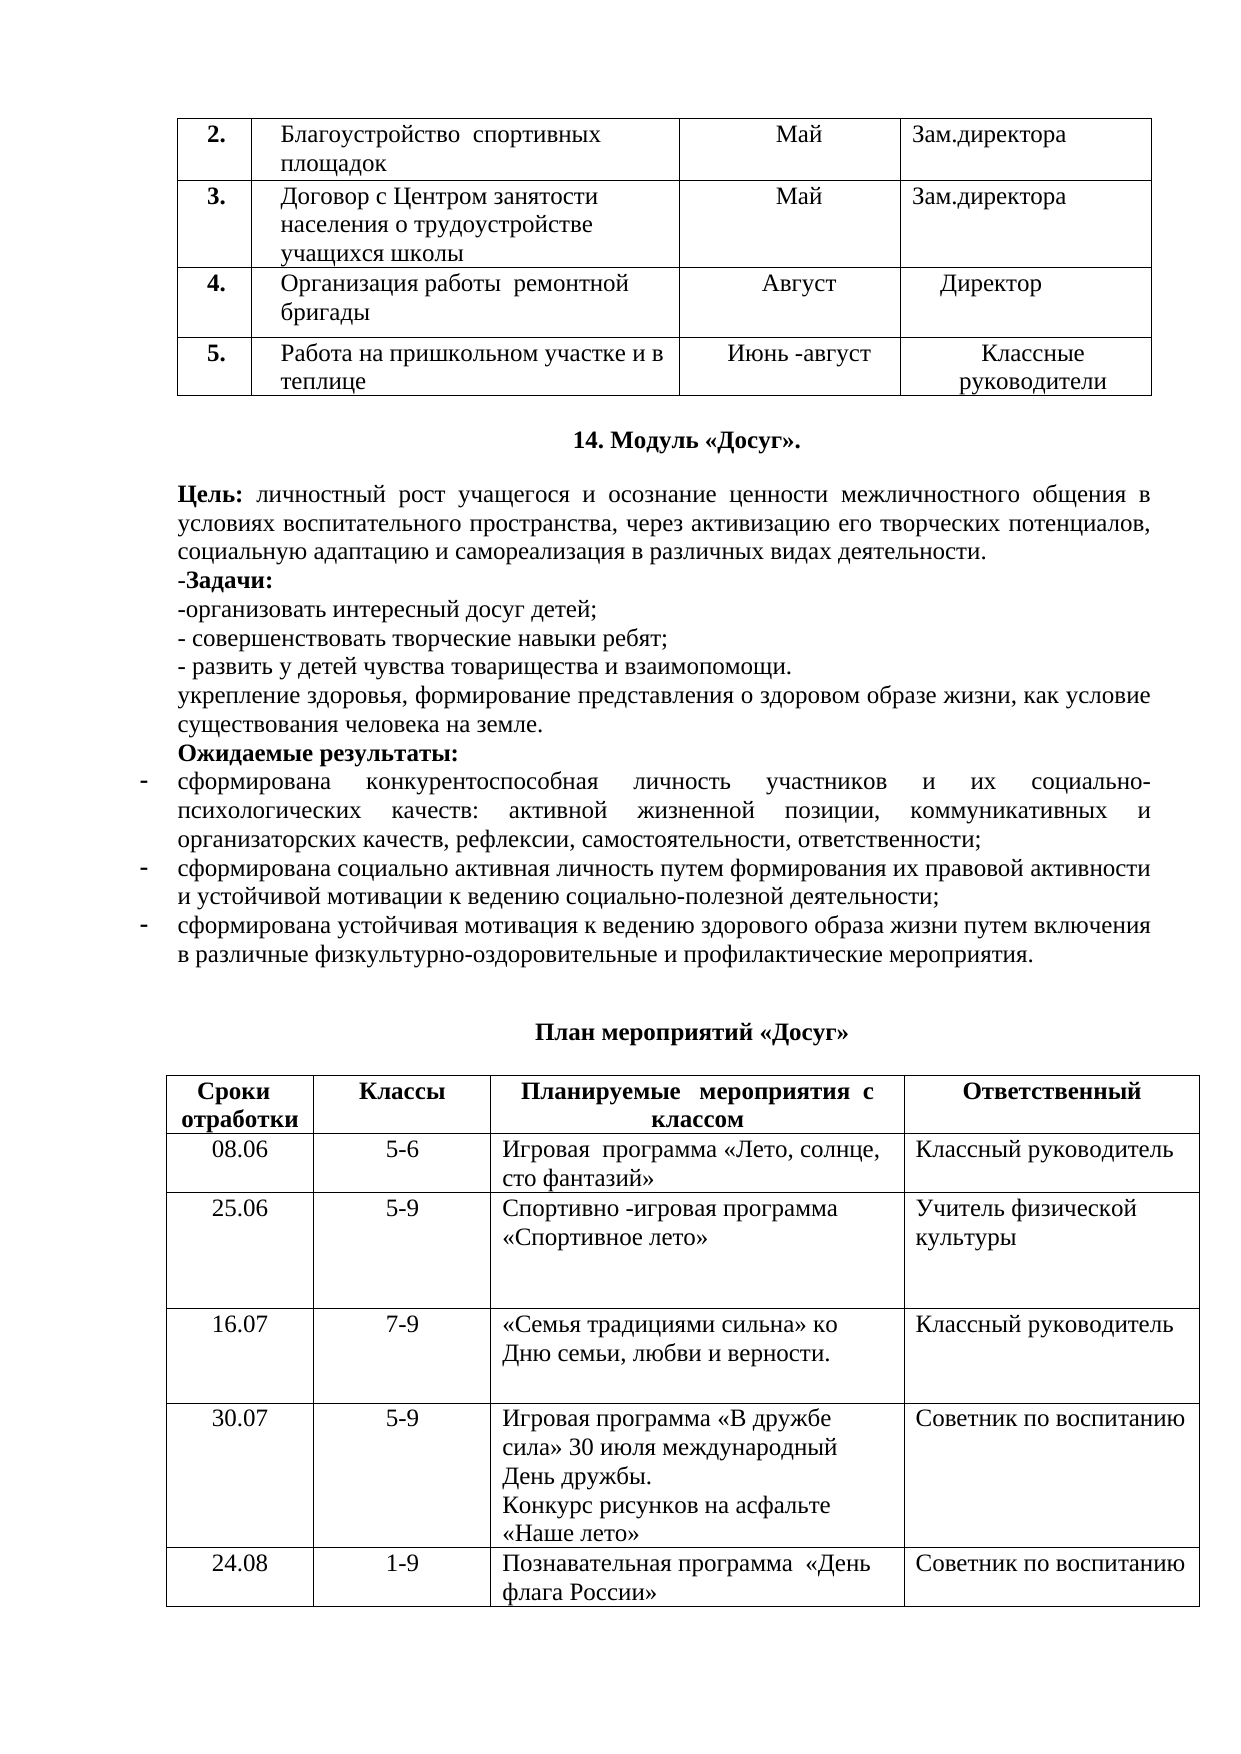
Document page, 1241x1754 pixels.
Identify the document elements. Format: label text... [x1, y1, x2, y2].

table_cell Советник по воспитанию [905, 1404, 1199, 1547]
table_cell Май [680, 119, 900, 180]
table_cell [178, 338, 251, 395]
table_cell 5-6 [314, 1134, 490, 1192]
table_header Классы [314, 1076, 490, 1133]
table_header Ответственный [905, 1076, 1199, 1133]
table_cell 25.06 [167, 1193, 313, 1308]
table_cell [178, 119, 251, 180]
text - развить у детей чувства товарищества и взаимопомощи. [177, 651, 1152, 680]
table_cell Директор [901, 268, 1151, 337]
table_cell Классный руководитель [905, 1134, 1199, 1192]
table_cell 24.08 [167, 1548, 313, 1606]
table_cell 16.07 [167, 1309, 313, 1402]
table_cell 30.07 [167, 1404, 313, 1547]
subtitle Ожидаемые результаты: [177, 738, 1152, 766]
table_cell Май [680, 181, 900, 267]
text -Задачи: [177, 565, 1152, 594]
table_cell 08.06 [167, 1134, 313, 1192]
list сформирована устойчивая мотивация к ведению здорового образа жизни путем включения в различные физкультурно-оздоровительные и профилактические мероприятия. [139, 910, 1152, 968]
table_cell Классный руководитель [905, 1309, 1199, 1402]
table_cell Учитель физической культуры [905, 1193, 1199, 1308]
table_cell [178, 181, 251, 267]
table_cell Зам.директора [901, 119, 1151, 180]
table_header Планируемые мероприятия с классом [491, 1076, 904, 1133]
list укрепление здоровья, формирование представления о здоровом образе жизни, как условие существования человека на земле. [177, 680, 1152, 738]
table_cell Зам.директора [901, 181, 1151, 267]
table_cell 7-9 [314, 1309, 490, 1402]
list План мероприятий «Досуг» [302, 1017, 1082, 1046]
table_cell Договор с Центром занятости населения о трудоустройстве учащихся школы [252, 181, 679, 267]
table_cell Игровая программа «Лето, солнце, сто фантазий» [491, 1134, 904, 1192]
table_cell Работа на пришкольном участке и в теплице [252, 338, 679, 395]
table_cell Спортивно -игровая программа «Спортивное лето» [491, 1193, 904, 1308]
table_cell 5-9 [314, 1193, 490, 1308]
table_cell Игровая программа «В дружбе сила» 30 июля международный День дружбы. Конкурс рисунков на асфальте «Наше лето» [491, 1404, 904, 1547]
text - совершенствовать творческие навыки ребят; [177, 623, 1152, 651]
table_cell Июнь -август [680, 338, 900, 395]
table_cell «Семья традициями сильна» ко Дню семьи, любви и верности. [491, 1309, 904, 1402]
list сформирована конкурентоспособная личность участников и их социально- психологических качеств: активной жизненной позиции, коммуникативных и организаторских качеств, рефлексии, самостоятельности, ответственности; [139, 766, 1152, 853]
table_cell Советник по воспитанию [905, 1548, 1199, 1606]
table_cell Познавательная программа «День флага России» [491, 1548, 904, 1606]
table_cell Классные руководители [901, 338, 1151, 395]
text Цель: личностный рост учащегося и осознание ценности межличностного общения в условиях воспитательного пространства, через активизацию его творческих потенциалов, социальную адаптацию и самореализация в различных видах деятельности. [177, 479, 1152, 565]
table_cell Август [680, 268, 900, 337]
table_header Сроки отработки [167, 1076, 313, 1133]
text 14. Модуль «Досуг». [222, 425, 1152, 454]
text -организовать интересный досуг детей; [177, 594, 1152, 623]
table_cell 1-9 [314, 1548, 490, 1606]
table_cell Организация работы ремонтной бригады [252, 268, 679, 337]
list сформирована социально активная личность путем формирования их правовой активности и устойчивой мотивации к ведению социально-полезной деятельности; [139, 853, 1152, 910]
table_cell Благоустройство спортивных площадок [252, 119, 679, 180]
table_cell 5-9 [314, 1404, 490, 1547]
table_cell [178, 268, 251, 337]
